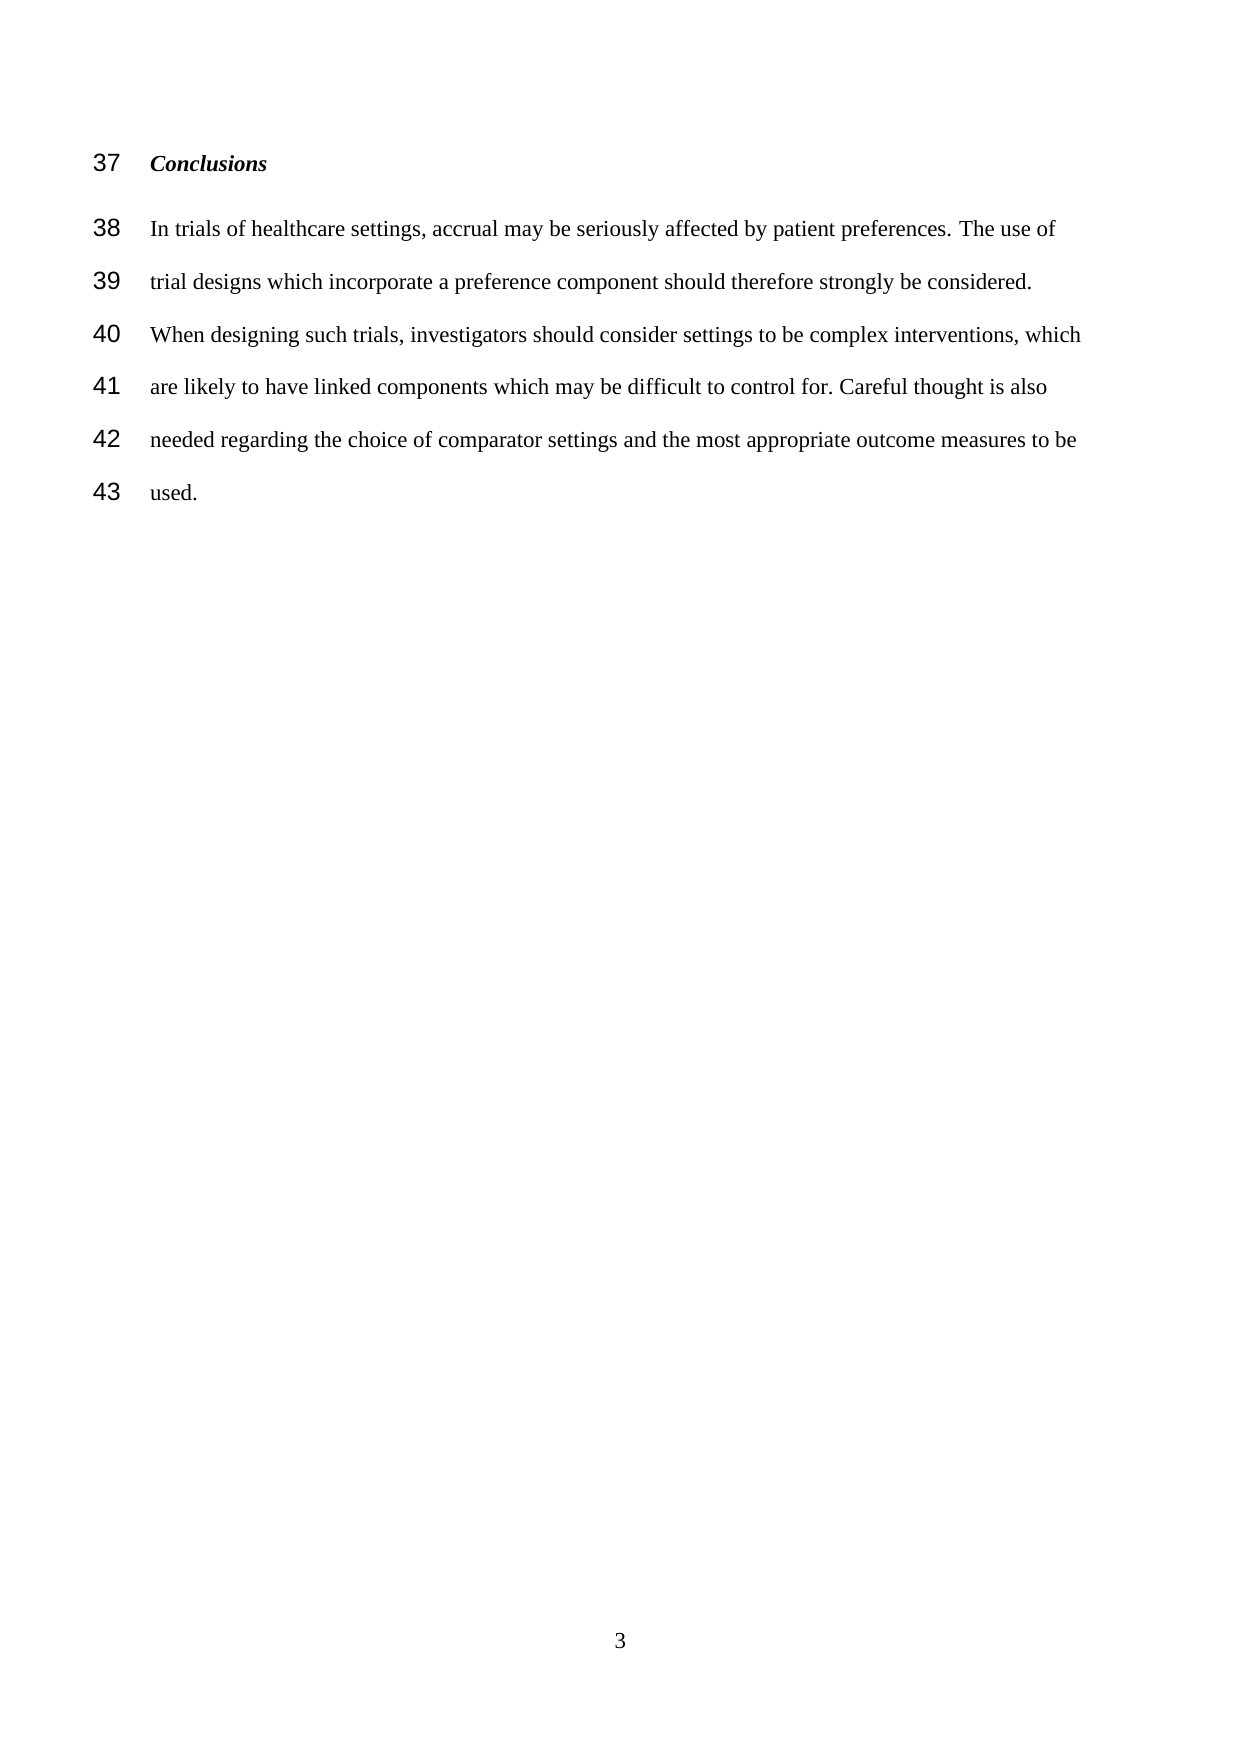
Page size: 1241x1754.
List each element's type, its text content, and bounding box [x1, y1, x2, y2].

subtitle Conclusions [150, 150, 1090, 176]
text In trials of healthcare settings, accrual may be seriously affected by patient preferences. The use of trial designs which incorporate a preference component should therefore strongly be considered. When designing such trials, investigators should consider settings to be complex interventions, which are likely to have linked components which may be difficult to control for. Careful thought is also needed regarding the choice of comparator settings and the most appropriate outcome measures to be used. [150, 215, 1090, 505]
